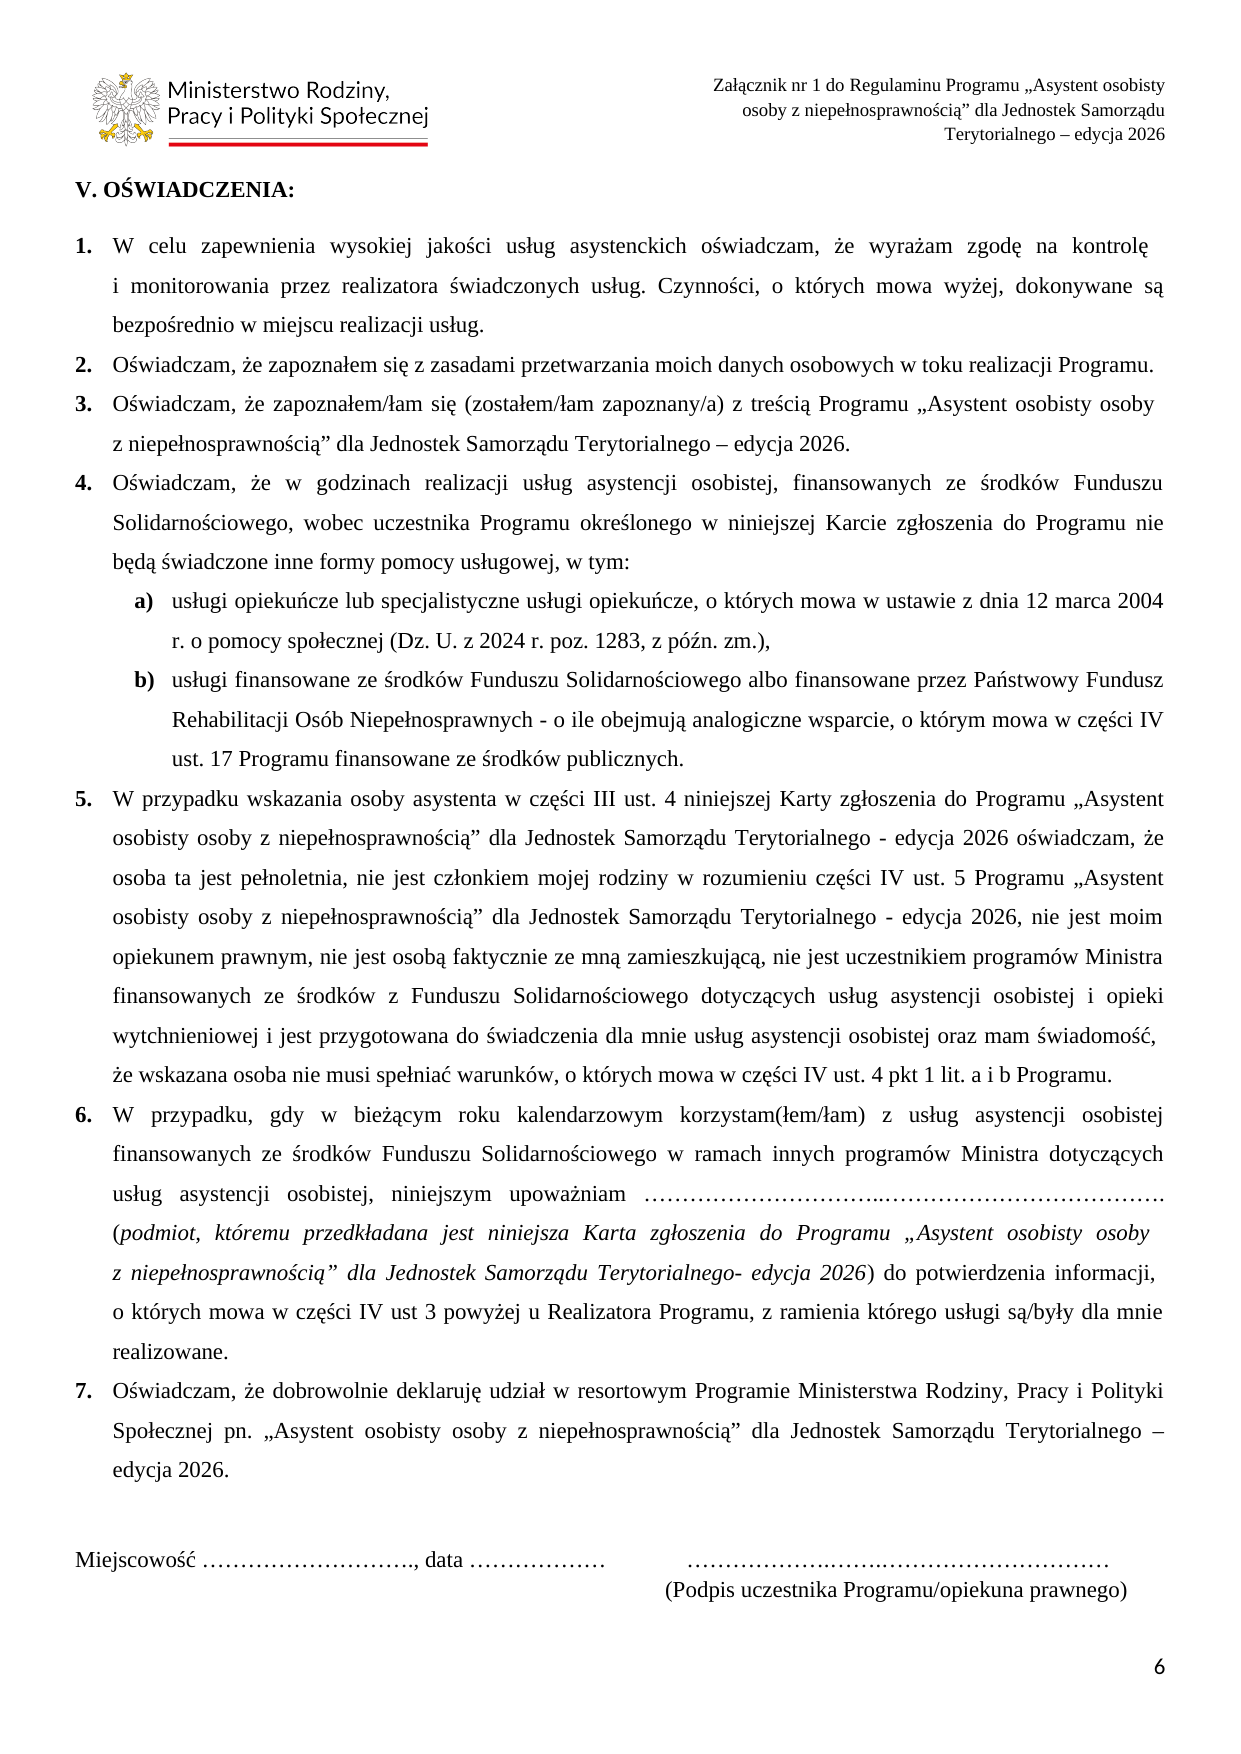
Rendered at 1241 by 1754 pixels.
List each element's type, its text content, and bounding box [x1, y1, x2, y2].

text (Podpis uczestnika Programu/opiekuna prawnego) [665, 1576, 1165, 1602]
list W przypadku wskazania osoby asystenta w części III ust. 4 niniejszej Karty zgłoszenia do Programu „Asystent osobisty osoby z niepełnosprawnością” dla Jednostek Samorządu Terytorialnego - edycja 2026 oświadczam, że osoba ta jest pełnoletnia, nie jest członkiem mojej rodziny w rozumieniu części IV ust. 5 Programu „Asystent osobisty osoby z niepełnosprawnością” dla Jednostek Samorządu Terytorialnego - edycja 2026, nie jest moim opiekunem prawnym, nie jest osobą faktycznie ze mną zamieszkującą, nie jest uczestnikiem programów Ministra finansowanych ze środków z Funduszu Solidarnościowego dotyczących usług asystencji osobistej i opieki wytchnieniowej i jest przygotowana do świadczenia dla mnie usług asystencji osobistej oraz mam świadomość, że wskazana osoba nie musi spełniać warunków, o których mowa w części IV ust. 4 pkt 1 lit. a i b Programu. [75, 785, 1165, 1088]
list Oświadczam, że dobrowolnie deklaruję udział w resortowym Programie Ministerstwa Rodziny, Pracy i Polityki Społecznej pn. „Asystent osobisty osoby z niepełnosprawnością” dla Jednostek Samorządu Terytorialnego – edycja 2026. [75, 1377, 1165, 1482]
list usługi opiekuńcze lub specjalistyczne usługi opiekuńcze, o których mowa w ustawie z dnia 12 marca 2004 r. o pomocy społecznej (Dz. U. z 2024 r. poz. 1283, z późn. zm.), [134, 588, 1165, 653]
text Miejscowość ………………………., data ……………… ……………….…….………………………… [75, 1546, 1165, 1572]
list usługi finansowane ze środków Funduszu Solidarnościowego albo finansowane przez Państwowy Fundusz Rehabilitacji Osób Niepełnosprawnych - o ile obejmują analogiczne wsparcie, o którym mowa w części IV ust. 17 Programu finansowane ze środków publicznych. [134, 667, 1165, 772]
list Oświadczam, że w godzinach realizacji usług asystencji osobistej, finansowanych ze środków Funduszu Solidarnościowego, wobec uczestnika Programu określonego w niniejszej Karcie zgłoszenia do Programu nie będą świadczone inne formy pomocy usługowej, w tym: [75, 469, 1165, 574]
list Oświadczam, że zapoznałem się z zasadami przetwarzania moich danych osobowych w toku realizacji Programu. [75, 351, 1165, 377]
picture [75, 56, 445, 164]
list Oświadczam, że zapoznałem/łam się (zostałem/łam zapoznany/a) z treścią Programu „Asystent osobisty osoby z niepełnosprawnością” dla Jednostek Samorządu Terytorialnego – edycja 2026. [75, 390, 1165, 456]
list W celu zapewnienia wysokiej jakości usług asystenckich oświadczam, że wyrażam zgodę na kontrolę i monitorowania przez realizatora świadczonych usług. Czynności, o których mowa wyżej, dokonywane są bezpośrednio w miejscu realizacji usług. [75, 232, 1165, 338]
text V. OŚWIADCZENIA: [75, 176, 1165, 202]
list W przypadku, gdy w bieżącym roku kalendarzowym korzystam(łem/łam) z usług asystencji osobistej finansowanych ze środków Funduszu Solidarnościowego w ramach innych programów Ministra dotyczących usług asystencji osobistej, niniejszym upoważniam …………………………..………………………………. (podmiot, któremu przedkładana jest niniejsza Karta zgłoszenia do Programu „Asystent osobisty osoby z niepełnosprawnością” dla Jednostek Samorządu Terytorialnego- edycja 2026) do potwierdzenia informacji, o których mowa w części IV ust 3 powyżej u Realizatora Programu, z ramienia którego usługi są/były dla mnie realizowane. [75, 1101, 1165, 1364]
